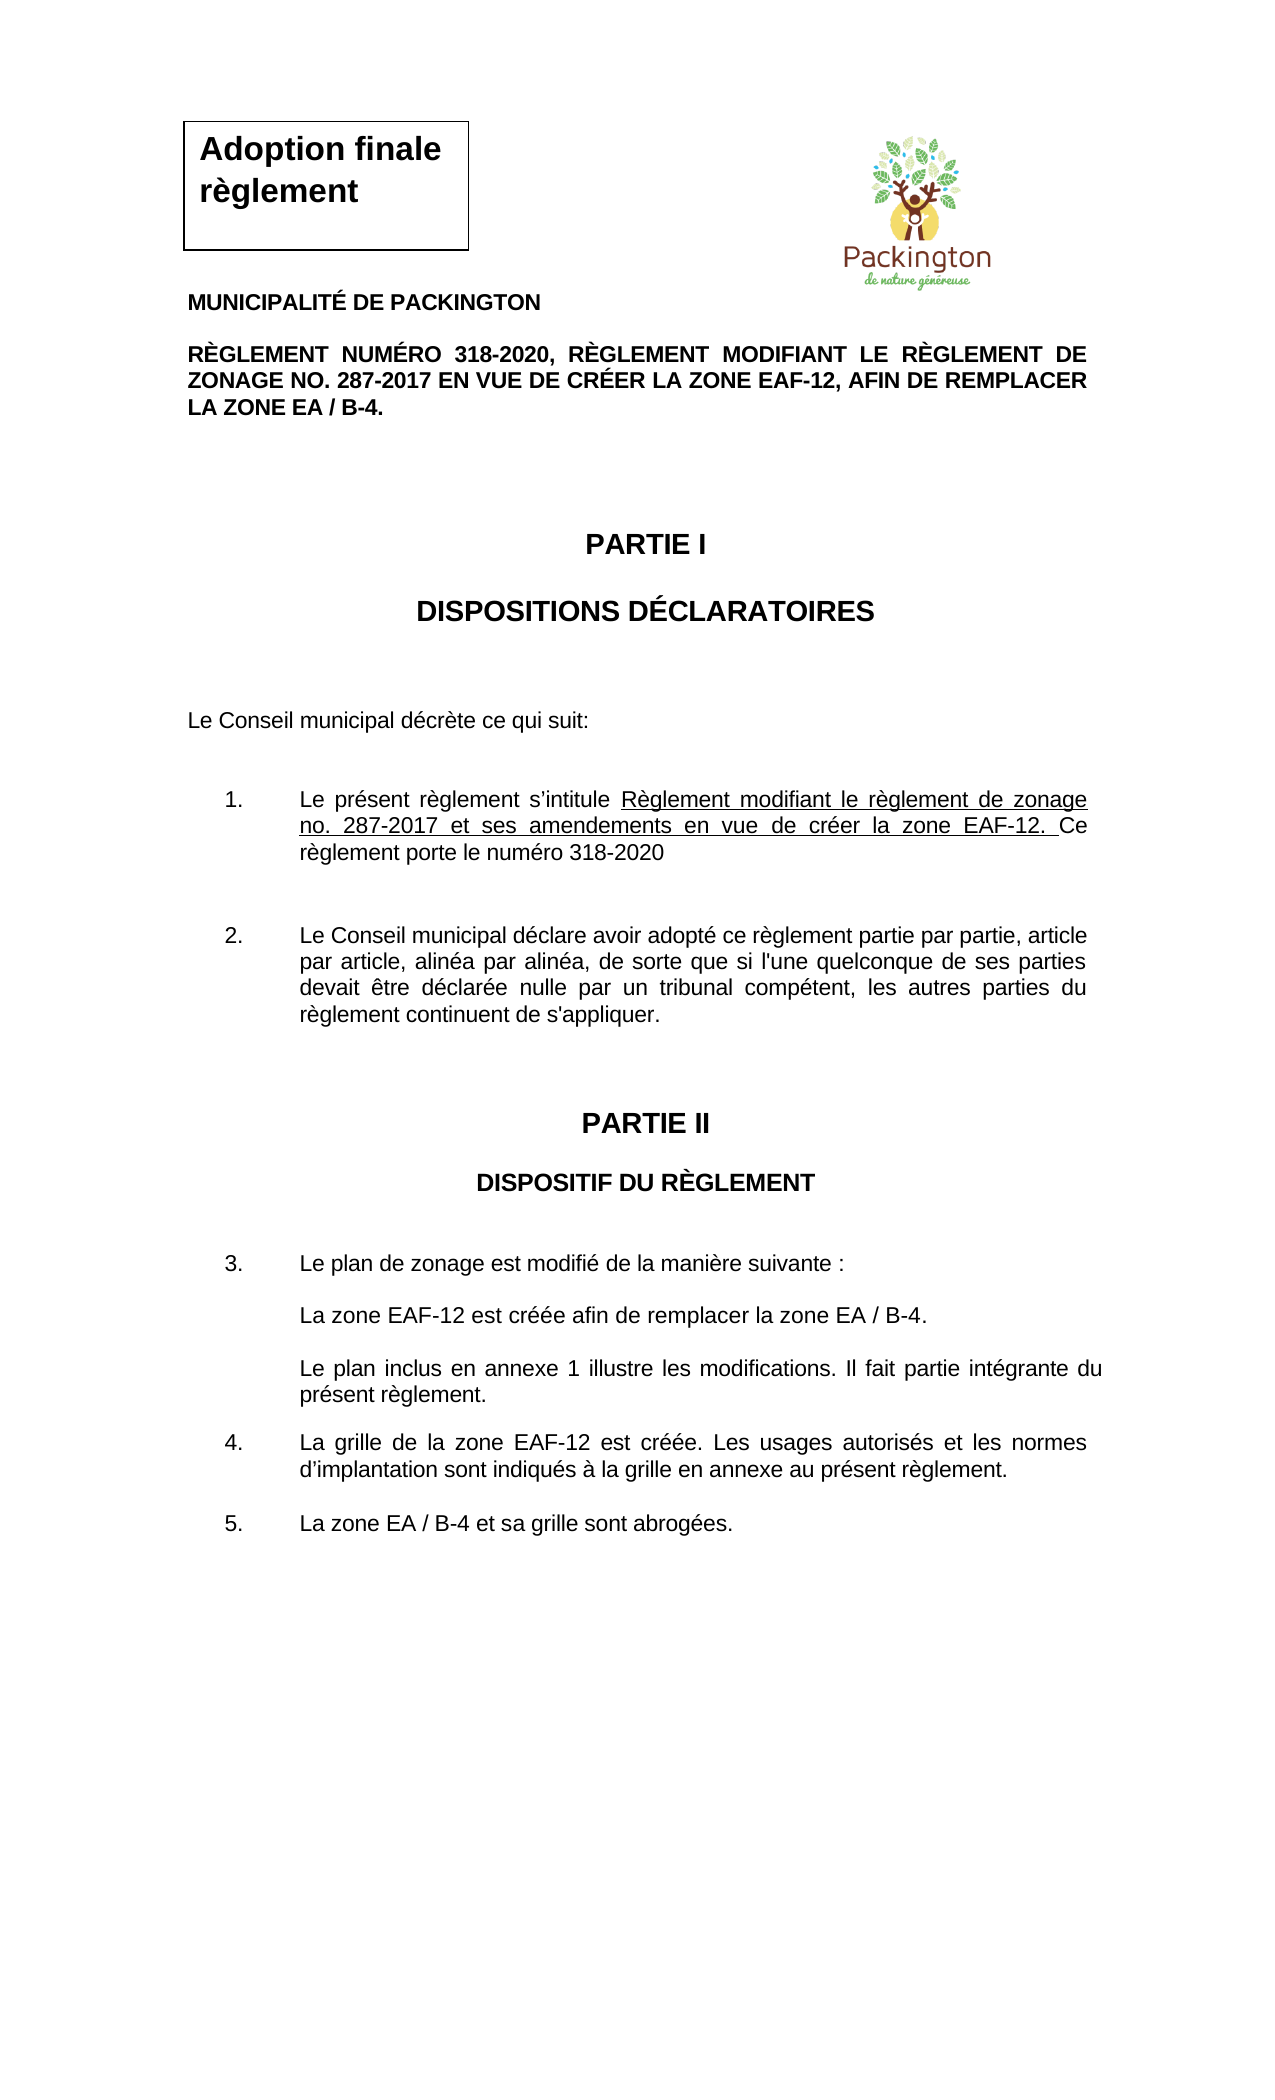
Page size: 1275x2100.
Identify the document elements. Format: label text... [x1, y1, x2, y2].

list Le présent règlement s’intitule Règlement modifiant le règlement de zonage no. 287-2017 et ses amendements en vue de créer la zone EAF-12. Ce règlement porte le numéro 318-2020 [224, 786, 1088, 865]
list Le plan de zonage est modifié de la manière suivante : [224, 1249, 1088, 1276]
text Le Conseil municipal décrète ce qui suit: [187, 707, 1104, 733]
picture [810, 109, 1015, 289]
text PARTIE II [187, 1106, 1104, 1140]
text Le plan inclus en annexe 1 illustre les modifications. Il fait partie intégrante du présent règlement. [299, 1355, 1104, 1408]
text Dispositif du règlement [187, 1168, 1104, 1197]
text PARTIE I [187, 527, 1104, 561]
text DISPOSITIONS DÉCLARATOIRES [187, 594, 1104, 628]
text Règlement numéro 318-2020, Règlement modifiant le règlement de zonage NO. 287-2017 en vue DE CRÉER LA ZONE EAF-12, AFIN DE REMPLACER LA ZONE EA / B-4. [187, 341, 1088, 420]
list Le Conseil municipal déclare avoir adopté ce règlement partie par partie, article par article, alinéa par alinéa, de sorte que si l'une quelconque de ses parties devait être déclarée nulle par un tribunal compétent, les autres parties du règlement continuent de s'appliquer. [224, 922, 1088, 1027]
list La zone EA / B-4 et sa grille sont abrogées. [224, 1510, 1088, 1537]
list La grille de la zone EAF-12 est créée. Les usages autorisés et les normes d’implantation sont indiqués à la grille en annexe au présent règlement. [224, 1429, 1088, 1482]
text La zone EAF-12 est créée afin de remplacer la zone EA / B-4. [224, 1302, 1088, 1328]
text MUNICIPALITÉ DE PACKINGTON [187, 289, 1088, 315]
